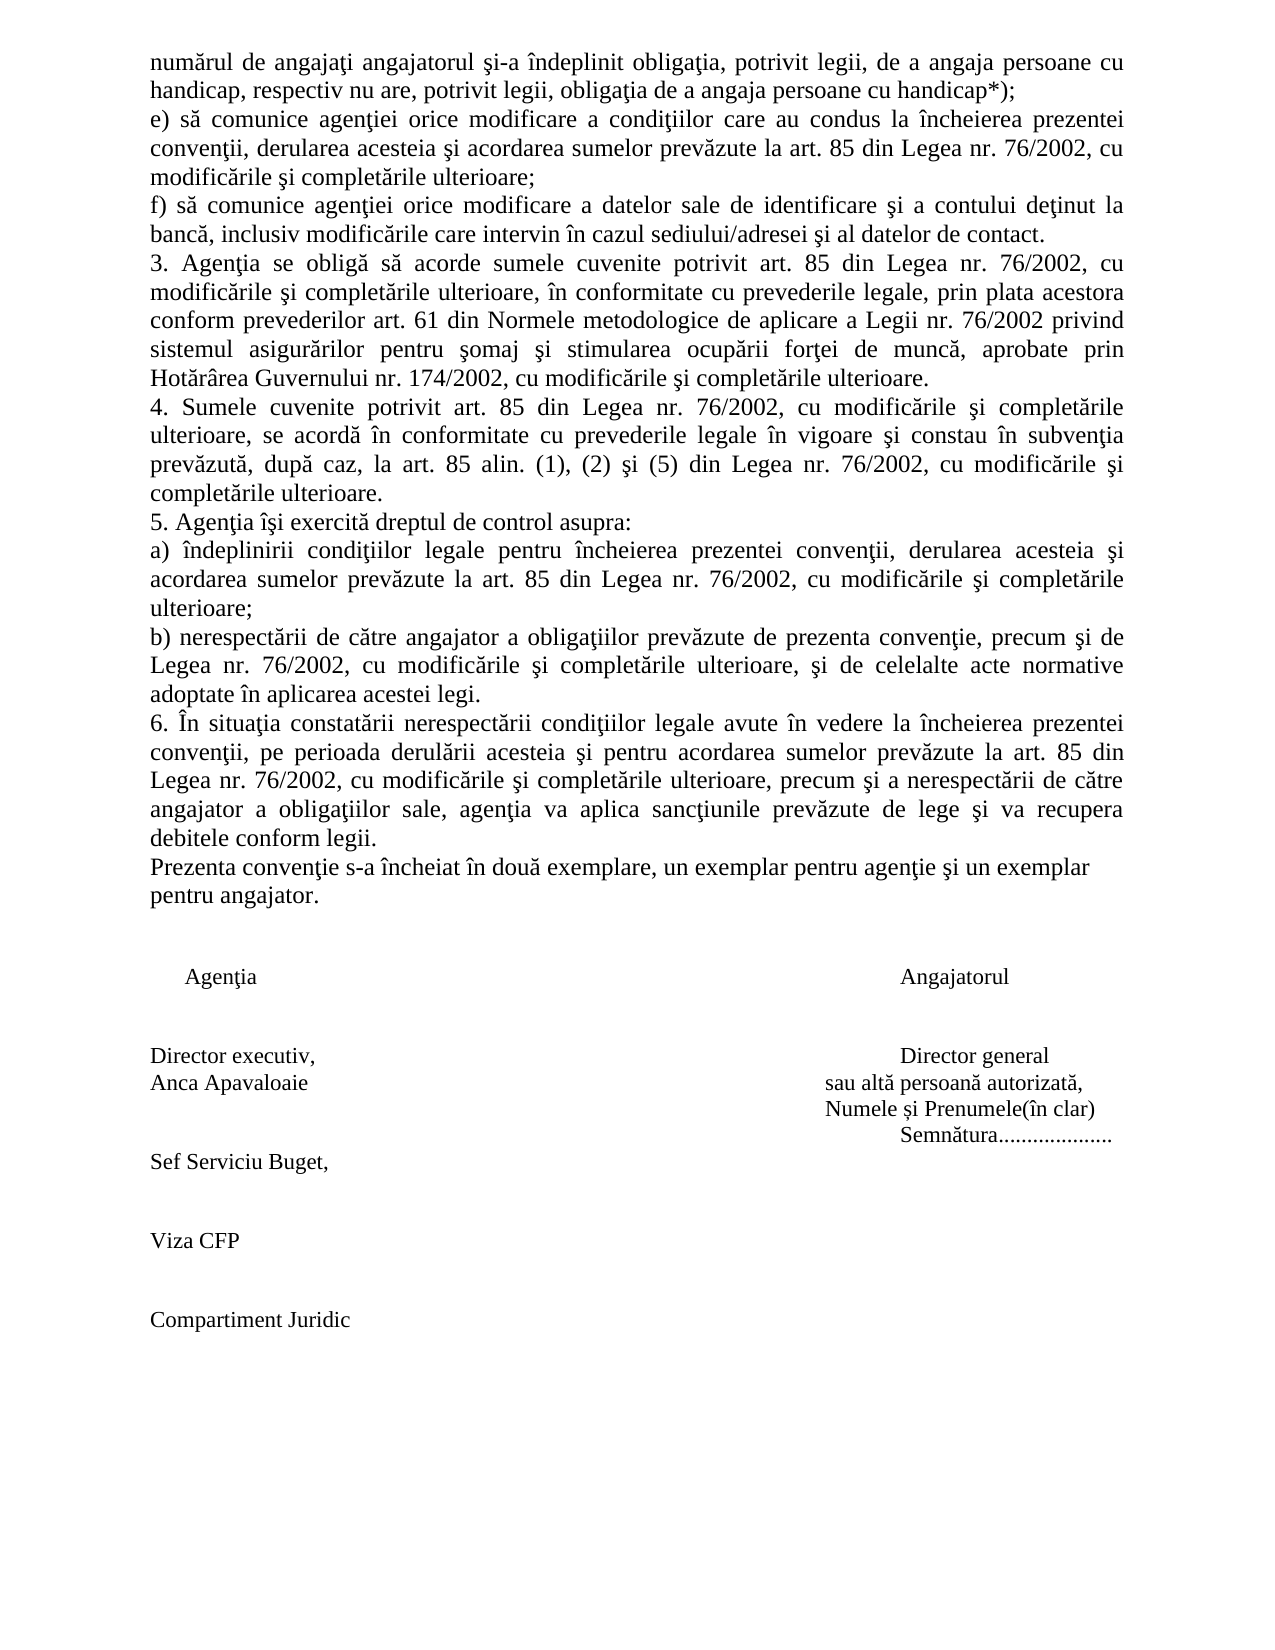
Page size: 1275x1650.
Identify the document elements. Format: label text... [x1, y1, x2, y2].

text e) să comunice agenţiei orice modificare a condiţiilor care au condus la încheierea prezentei convenţii, derularea acesteia şi acordarea sumelor prevăzute la art. 85 din Legea nr. 76/2002, cu modificările şi completările ulterioare; [150, 104, 1125, 191]
text Anca Apavaloaie sau altă persoană autorizată, [150, 1069, 1125, 1095]
text Prezenta convenţie s-a încheiat în două exemplare, un exemplar pentru agenţie şi un exemplar pentru angajator. [150, 852, 1125, 909]
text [150, 47, 1125, 104]
text 4. Sumele cuvenite potrivit art. 85 din Legea nr. 76/2002, cu modificările şi completările ulterioare, se acordă în conformitate cu prevederile legale în vigoare şi constau în subvenţia prevăzută, după caz, la art. 85 alin. (1), (2) şi (5) din Legea nr. 76/2002, cu modificările şi completările ulterioare. [150, 392, 1125, 507]
text Semnătura.................... [150, 1121, 1125, 1148]
text 5. Agenţia îşi exercită dreptul de control asupra: [150, 507, 1125, 536]
text b) nerespectării de către angajator a obligaţiilor prevăzute de prezenta convenţie, precum şi de Legea nr. 76/2002, cu modificările şi completările ulterioare, şi de celelalte acte normative adoptate în aplicarea acestei legi. [150, 622, 1125, 708]
text 6. În situaţia constatării nerespectării condiţiilor legale avute în vedere la încheierea prezentei convenţii, pe perioada derulării acesteia şi pentru acordarea sumelor prevăzute la art. 85 din Legea nr. 76/2002, cu modificările şi completările ulterioare, precum şi a nerespectării de către angajator a obligaţiilor sale, agenţia va aplica sancţiunile prevăzute de lege şi va recupera debitele conform legii. [150, 708, 1125, 852]
text Viza CFP [150, 1227, 1125, 1253]
text Agenţia Angajatorul [150, 963, 1125, 990]
text Numele și Prenumele(în clar) [150, 1095, 1125, 1121]
text Sef Serviciu Buget, [150, 1148, 1125, 1174]
text Director executiv, Director general [150, 1042, 1125, 1069]
text 3. Agenţia se obligă să acorde sumele cuvenite potrivit art. 85 din Legea nr. 76/2002, cu modificările şi completările ulterioare, în conformitate cu prevederile legale, prin plata acestora conform prevederilor art. 61 din Normele metodologice de aplicare a Legii nr. 76/2002 privind sistemul asigurărilor pentru şomaj şi stimularea ocupării forţei de muncă, aprobate prin Hotărârea Guvernului nr. 174/2002, cu modificările şi completările ulterioare. [150, 248, 1125, 392]
text f) să comunice agenţiei orice modificare a datelor sale de identificare şi a contului deţinut la bancă, inclusiv modificările care intervin în cazul sediului/adresei şi al datelor de contact. [150, 191, 1125, 248]
text Compartiment Juridic [150, 1306, 1125, 1332]
text a) îndeplinirii condiţiilor legale pentru încheierea prezentei convenţii, derularea acesteia şi acordarea sumelor prevăzute la art. 85 din Legea nr. 76/2002, cu modificările şi completările ulterioare; [150, 536, 1125, 622]
